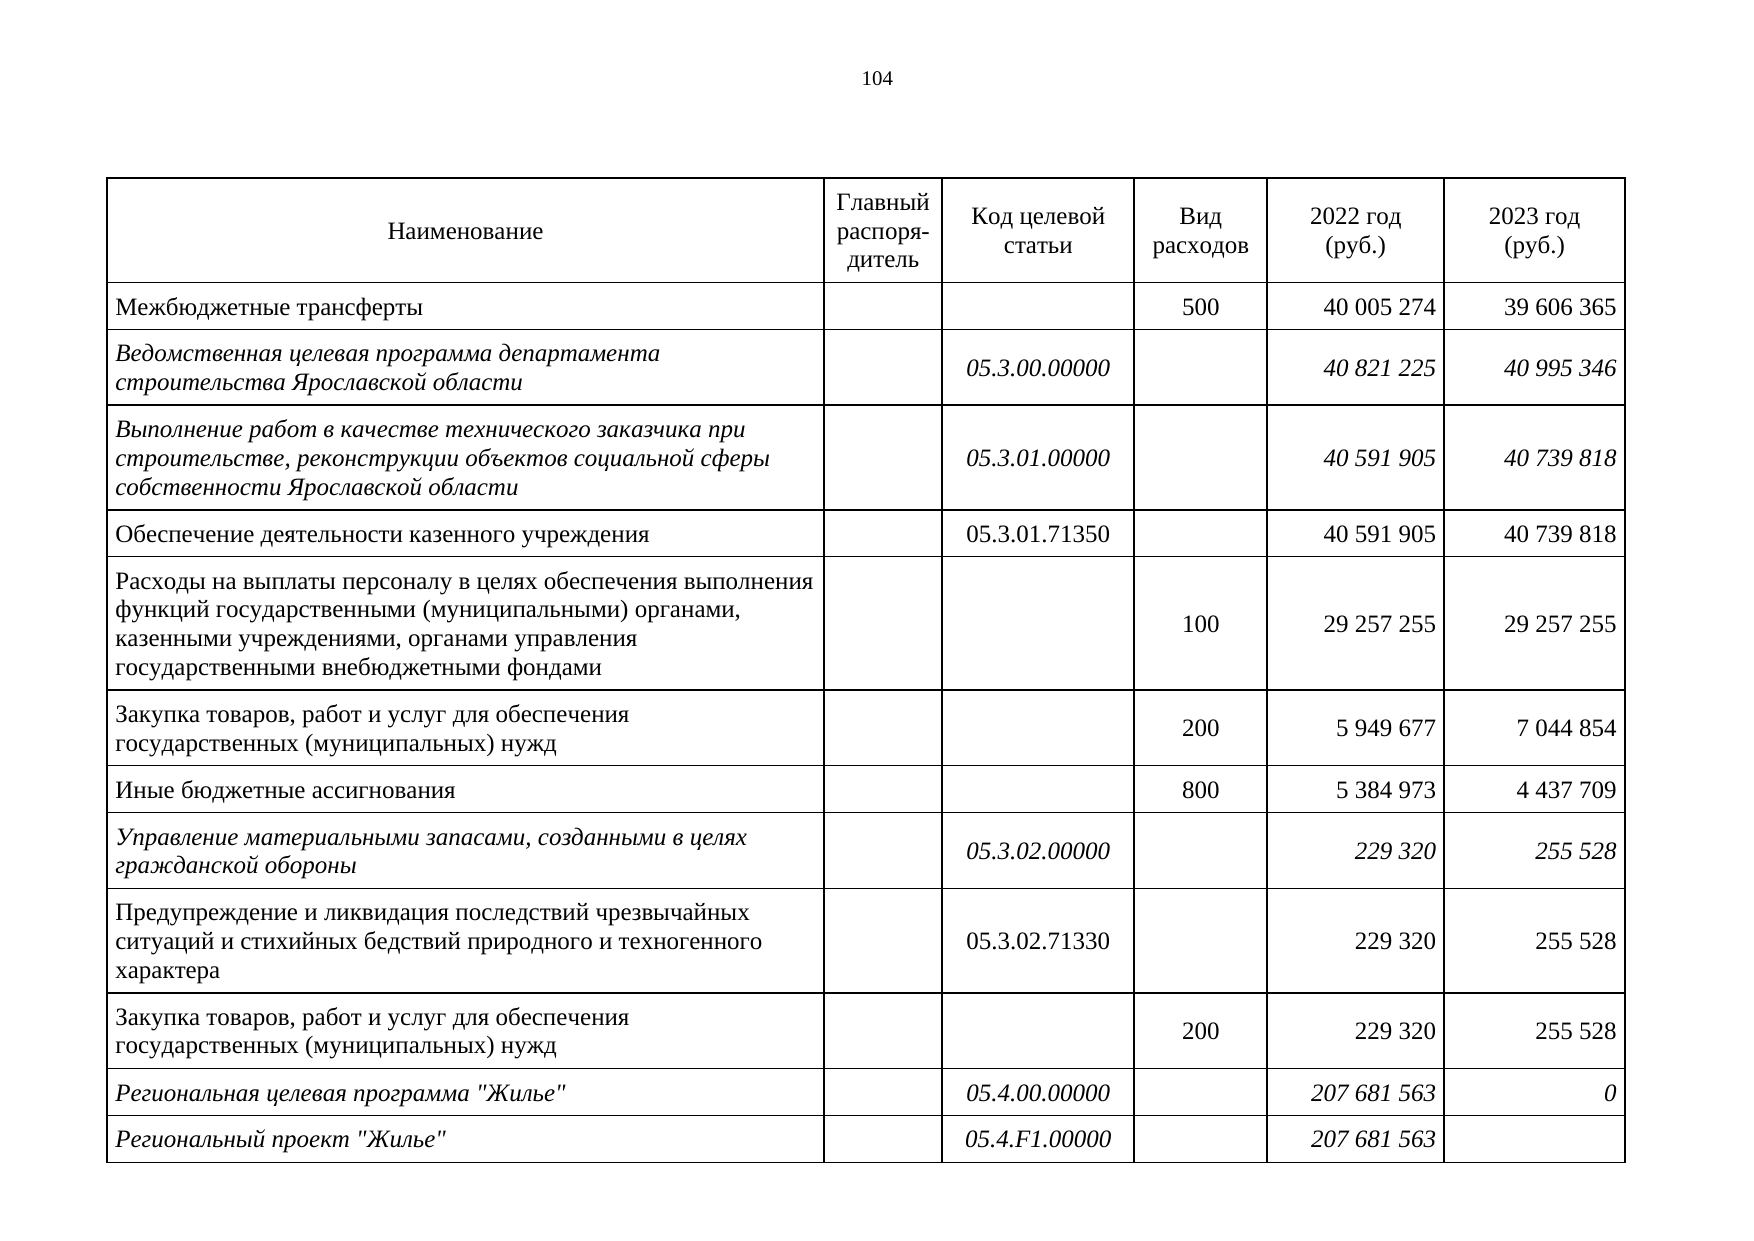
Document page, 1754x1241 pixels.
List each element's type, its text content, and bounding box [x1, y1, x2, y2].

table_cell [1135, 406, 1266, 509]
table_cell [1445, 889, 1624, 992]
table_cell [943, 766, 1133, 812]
table_header Главный распоря-дитель [825, 179, 941, 282]
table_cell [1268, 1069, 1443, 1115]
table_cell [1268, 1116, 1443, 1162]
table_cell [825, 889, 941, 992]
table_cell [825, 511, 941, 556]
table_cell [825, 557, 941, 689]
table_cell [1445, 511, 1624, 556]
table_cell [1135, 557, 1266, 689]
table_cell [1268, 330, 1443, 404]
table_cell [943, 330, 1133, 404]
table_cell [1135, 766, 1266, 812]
table_header 2023 год (руб.) [1445, 179, 1624, 282]
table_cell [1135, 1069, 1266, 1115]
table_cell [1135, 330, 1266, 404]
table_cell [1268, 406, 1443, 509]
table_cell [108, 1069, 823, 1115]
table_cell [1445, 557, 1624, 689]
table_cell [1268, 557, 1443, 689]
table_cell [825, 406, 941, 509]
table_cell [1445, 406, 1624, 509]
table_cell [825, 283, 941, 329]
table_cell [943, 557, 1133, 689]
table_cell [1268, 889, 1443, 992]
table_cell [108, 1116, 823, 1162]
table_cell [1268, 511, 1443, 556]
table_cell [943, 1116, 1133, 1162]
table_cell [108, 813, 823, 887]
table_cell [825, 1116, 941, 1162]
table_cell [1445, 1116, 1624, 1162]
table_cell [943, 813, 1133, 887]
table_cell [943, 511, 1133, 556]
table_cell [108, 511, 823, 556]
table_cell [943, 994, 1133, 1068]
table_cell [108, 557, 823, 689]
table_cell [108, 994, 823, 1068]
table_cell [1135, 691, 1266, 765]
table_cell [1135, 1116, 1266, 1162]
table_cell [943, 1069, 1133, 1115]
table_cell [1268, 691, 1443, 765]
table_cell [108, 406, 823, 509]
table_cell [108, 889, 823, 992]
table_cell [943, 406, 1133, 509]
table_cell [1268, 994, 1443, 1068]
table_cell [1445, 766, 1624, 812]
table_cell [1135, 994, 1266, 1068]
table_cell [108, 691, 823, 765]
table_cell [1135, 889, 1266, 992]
table_header Код целевой статьи [943, 179, 1133, 282]
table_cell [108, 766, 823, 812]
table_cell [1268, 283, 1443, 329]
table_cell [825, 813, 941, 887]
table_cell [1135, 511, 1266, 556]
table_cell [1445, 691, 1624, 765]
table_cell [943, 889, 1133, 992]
table_header Вид расходов [1135, 179, 1266, 282]
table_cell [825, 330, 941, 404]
table_header 2022 год (руб.) [1268, 179, 1443, 282]
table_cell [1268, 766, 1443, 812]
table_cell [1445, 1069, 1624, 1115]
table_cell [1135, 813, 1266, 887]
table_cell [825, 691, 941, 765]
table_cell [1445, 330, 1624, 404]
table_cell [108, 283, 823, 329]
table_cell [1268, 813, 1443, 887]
table_header Наименование [108, 179, 823, 282]
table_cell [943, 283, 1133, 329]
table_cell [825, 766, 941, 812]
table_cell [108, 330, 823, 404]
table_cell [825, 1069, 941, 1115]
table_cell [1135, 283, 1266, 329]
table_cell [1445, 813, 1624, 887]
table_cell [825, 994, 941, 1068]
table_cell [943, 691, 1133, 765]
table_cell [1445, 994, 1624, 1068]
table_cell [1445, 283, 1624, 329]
